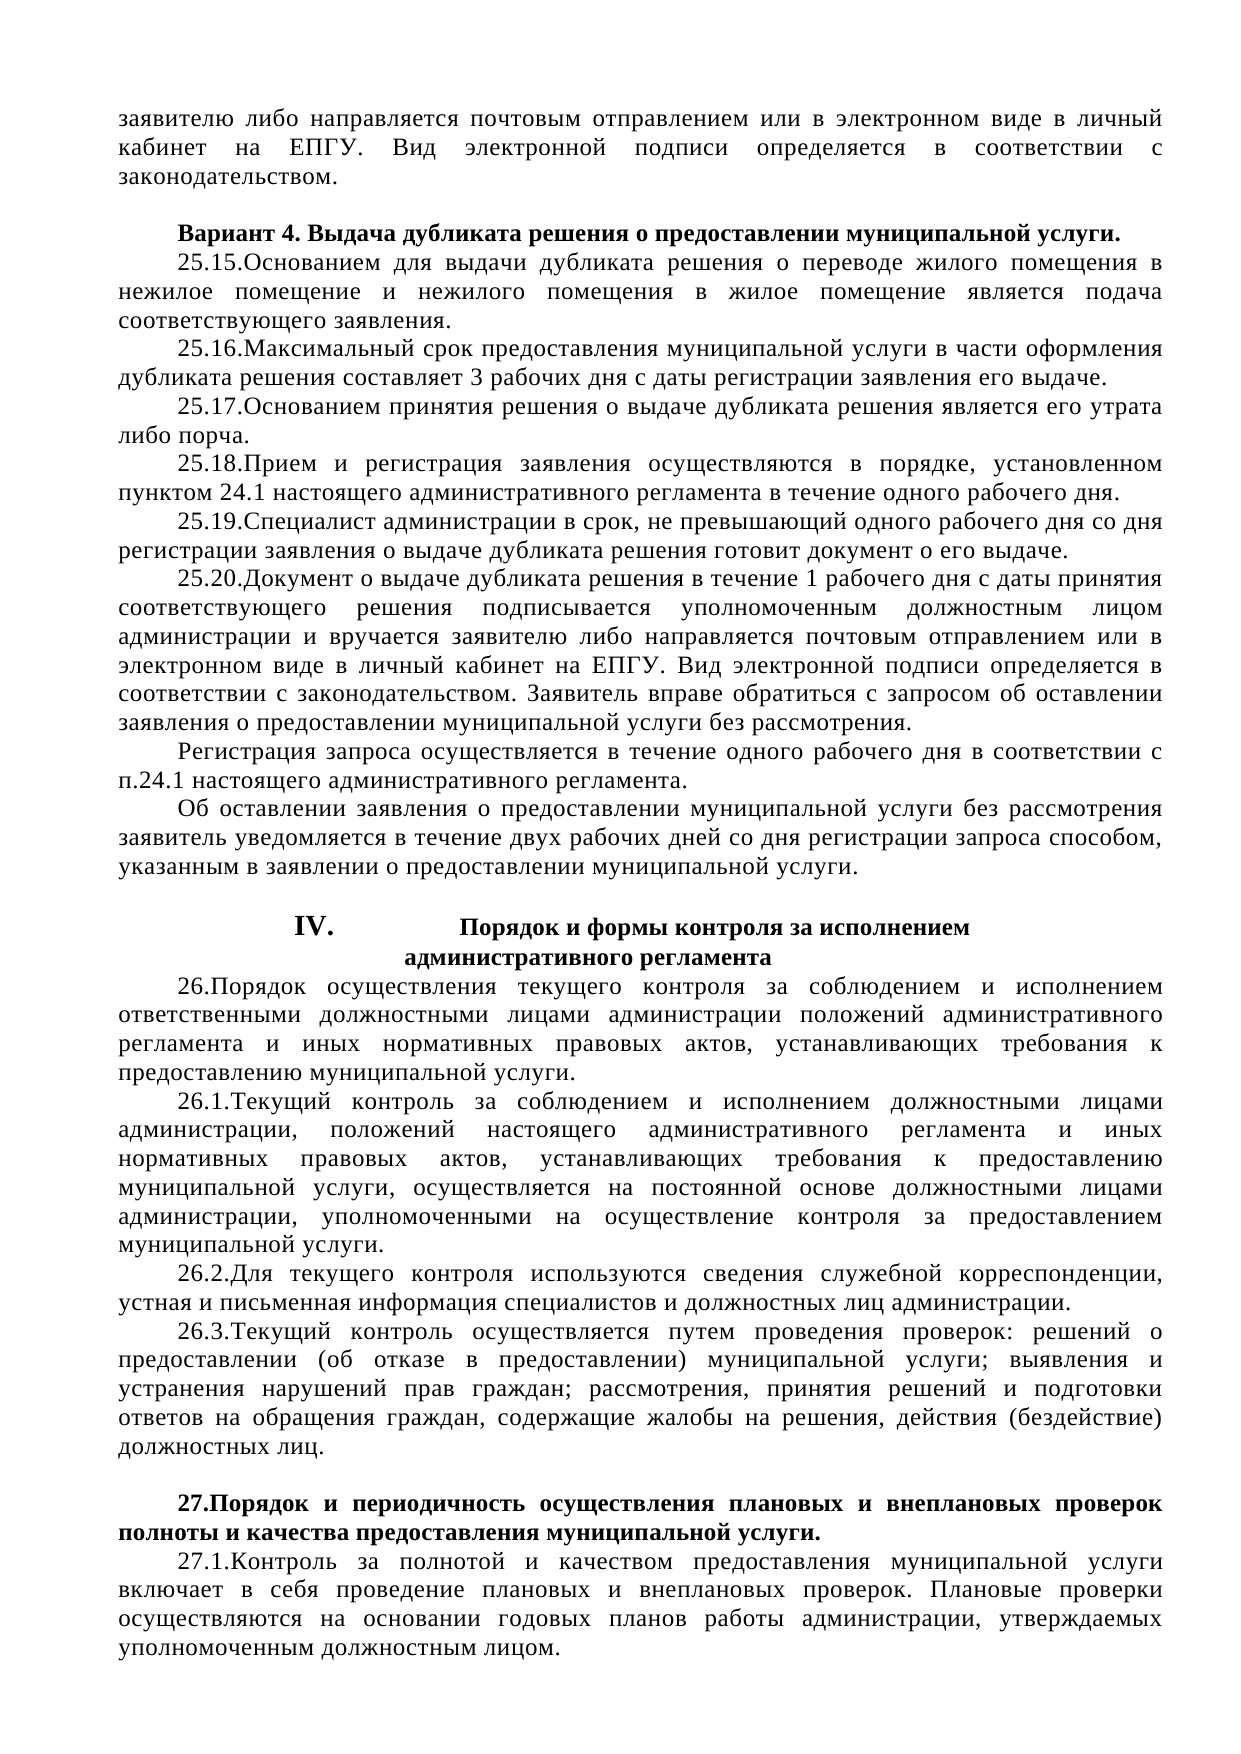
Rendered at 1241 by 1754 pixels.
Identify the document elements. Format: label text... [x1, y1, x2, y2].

text 26.3.Текущий контроль осуществляется путем проведения проверок: решений о предоставлении (об отказе в предоставлении) муниципальной услуги; выявления и устранения нарушений прав граждан; рассмотрения, принятия решений и подготовки ответов на обращения граждан, содержащие жалобы на решения, действия (бездействие) должностных лиц. [118, 1316, 1164, 1459]
text 26.Порядок осуществления текущего контроля за соблюдением и исполнением ответственными должностными лицами администрации положений административного регламента и иных нормативных правовых актов, устанавливающих требования к предоставлению муниципальной услуги. [118, 971, 1164, 1086]
text Об оставлении заявления о предоставлении муниципальной услуги без рассмотрения заявитель уведомляется в течение двух рабочих дней со дня регистрации запроса способом, указанным в заявлении о предоставлении муниципальной услуги. [118, 793, 1164, 880]
text Вариант 4. Выдача дубликата решения о предоставлении муниципальной услуги. [118, 218, 1164, 247]
text 25.18.Прием и регистрация заявления осуществляются в порядке, установленном пунктом 24.1 настоящего административного регламента в течение одного рабочего дня. [118, 448, 1164, 506]
text 25.20.Документ о выдаче дубликата решения в течение 1 рабочего дня с даты принятия соответствующего решения подписывается уполномоченным должностным лицом администрации и вручается заявителю либо направляется почтовым отправлением или в электронном виде в личный кабинет на ЕПГУ. Вид электронной подписи определяется в соответствии с законодательством. Заявитель вправе обратиться с запросом об оставлении заявления о предоставлении муниципальной услуги без рассмотрения. [118, 563, 1164, 736]
text 27.1.Контроль за полнотой и качеством предоставления муниципальной услуги включает в себя проведение плановых и внеплановых проверок. Плановые проверки осуществляются на основании годовых планов работы администрации, утверждаемых уполномоченным должностным лицом. [118, 1546, 1164, 1661]
text 25.15.Основанием для выдачи дубликата решения о переводе жилого помещения в нежилое помещение и нежилого помещения в жилое помещение является подача соответствующего заявления. [118, 247, 1164, 333]
text 26.2.Для текущего контроля используются сведения служебной корреспонденции, устная и письменная информация специалистов и должностных лиц администрации. [118, 1258, 1164, 1316]
text 27.Порядок и периодичность осуществления плановых и внеплановых проверок полноты и качества предоставления муниципальной услуги. [118, 1488, 1164, 1546]
text 26.1.Текущий контроль за соблюдением и исполнением должностными лицами администрации, положений настоящего административного регламента и иных нормативных правовых актов, устанавливающих требования к предоставлению муниципальной услуги, осуществляется на постоянной основе должностными лицами администрации, уполномоченными на осуществление контроля за предоставлением муниципальной услуги. [118, 1086, 1164, 1258]
text Регистрация запроса осуществляется в течение одного рабочего дня в соответствии с п.24.1 настоящего административного регламента. [118, 736, 1164, 793]
text 25.16.Максимальный срок предоставления муниципальной услуги в части оформления дубликата решения составляет 3 рабочих дня с даты регистрации заявления его выдаче. [118, 333, 1164, 391]
text 25.19.Специалист администрации в срок, не превышающий одного рабочего дня со дня регистрации заявления о выдаче дубликата решения готовит документ о его выдаче. [118, 506, 1164, 563]
list Порядок и формы контроля за исполнением административного регламента [118, 908, 1058, 971]
text 25.17.Основанием принятия решения о выдаче дубликата решения является его утрата либо порча. [118, 391, 1164, 448]
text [118, 103, 1164, 190]
